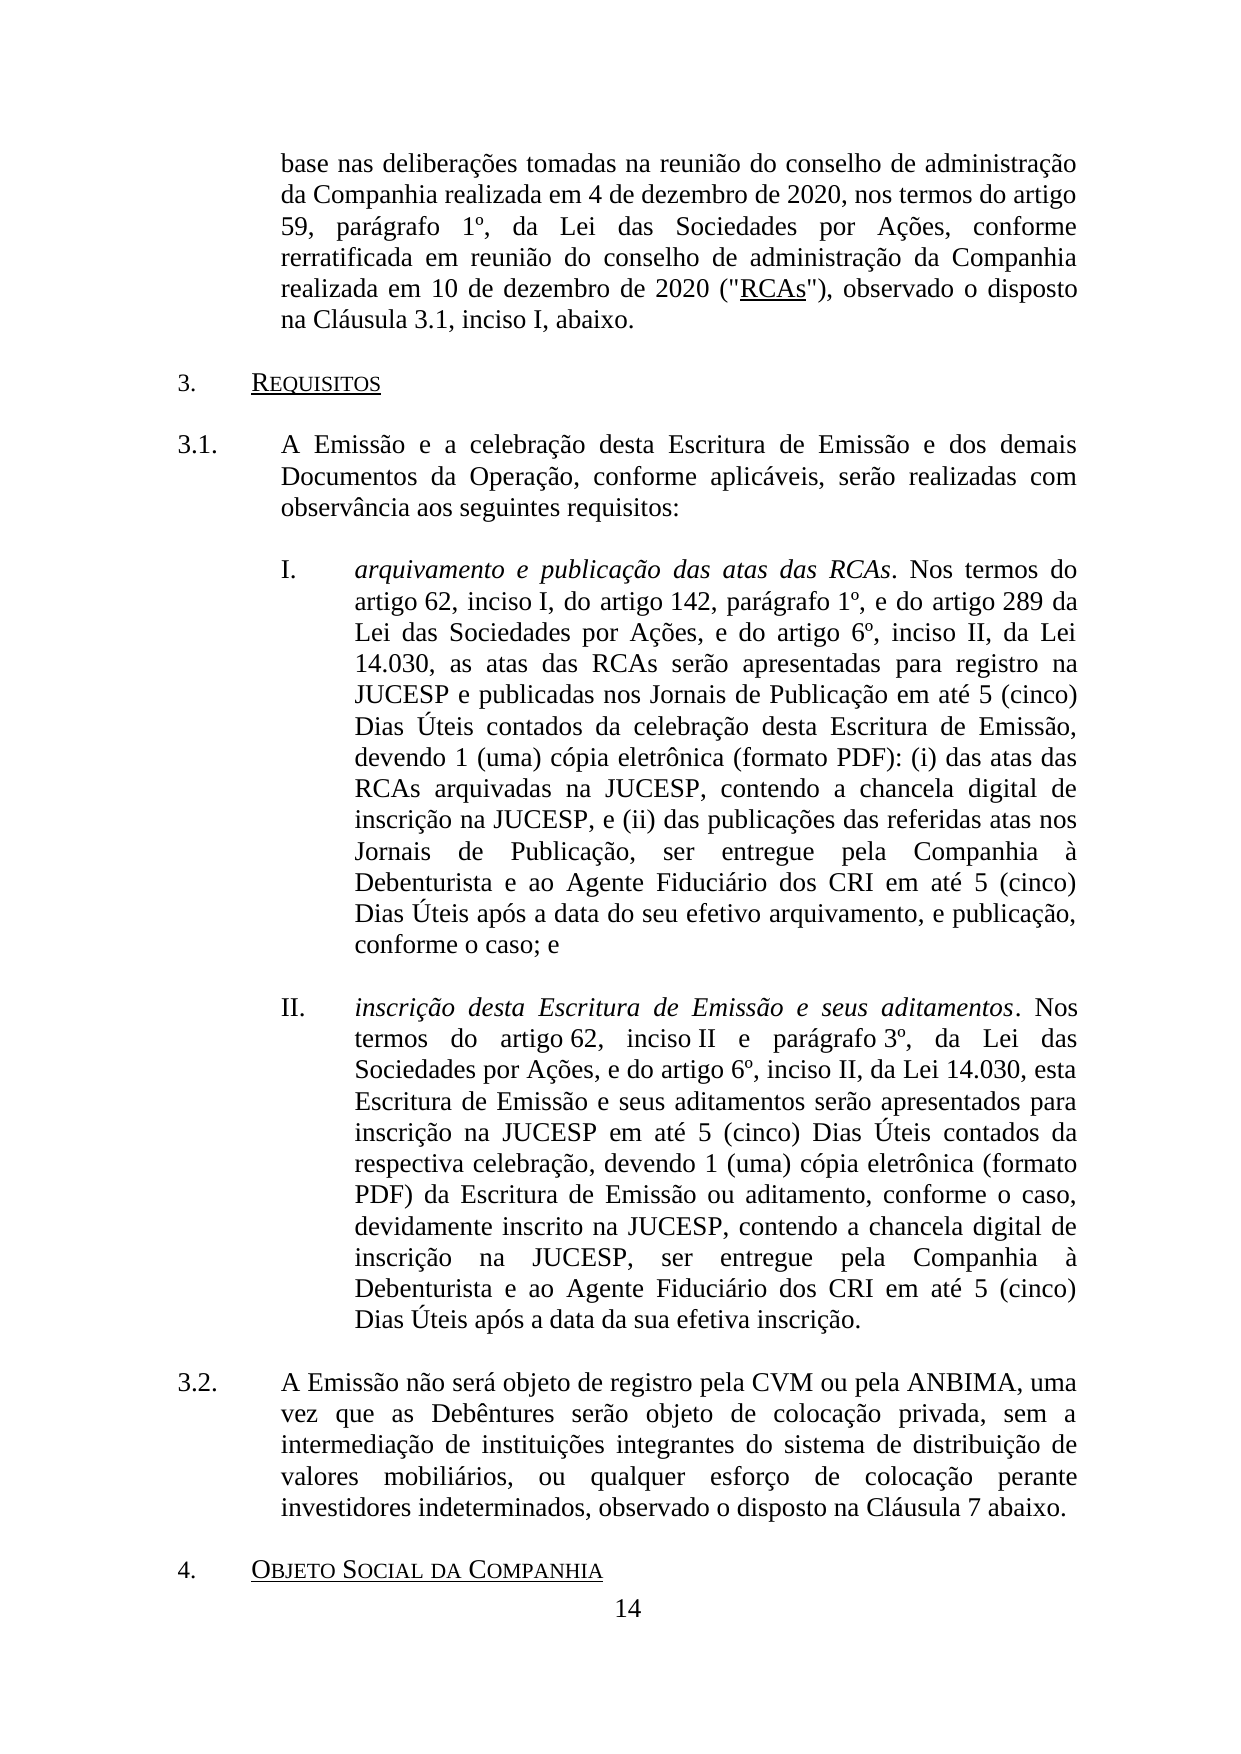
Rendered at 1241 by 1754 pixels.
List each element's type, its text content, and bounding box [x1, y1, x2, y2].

list A Emissão não será objeto de registro pela CVM ou pela ANBIMA, uma vez que as Debêntures serão objeto de colocação privada, sem a intermediação de instituições integrantes do sistema de distribuição de valores mobiliários, ou qualquer esforço de colocação perante investidores indeterminados, observado o disposto na Cláusula 7 abaixo. [177, 1366, 1078, 1523]
list arquivamento e publicação das atas das RCAs. Nos termos do artigo 62, inciso I, do artigo 142, parágrafo 1º, e do artigo 289 da Lei das Sociedades por Ações, e do artigo 6º, inciso II, da Lei 14.030, as atas das RCAs serão apresentadas para registro na JUCESP e publicadas nos Jornais de Publicação em até 5 (cinco) Dias Úteis contados da celebração desta Escritura de Emissão, devendo 1 (uma) cópia eletrônica (formato PDF): (i) das atas das RCAs arquivadas na JUCESP, contendo a chancela digital de inscrição na JUCESP, e (ii) das publicações das referidas atas nos Jornais de Publicação, ser entregue pela Companhia à Debenturista e ao Agente Fiduciário dos CRI em até 5 (cinco) Dias Úteis após a data do seu efetivo arquivamento, e publicação, conforme o caso; e [281, 554, 1078, 960]
list A Emissão e a celebração desta Escritura de Emissão e dos demais Documentos da Operação, conforme aplicáveis, serão realizadas com observância aos seguintes requisitos: [177, 429, 1078, 523]
list inscrição desta Escritura de Emissão e seus aditamentos. Nos termos do artigo 62, inciso II e parágrafo 3º, da Lei das Sociedades por Ações, e do artigo 6º, inciso II, da Lei 14.030, esta Escritura de Emissão e seus aditamentos serão apresentados para inscrição na JUCESP em até 5 (cinco) Dias Úteis contados da respectiva celebração, devendo 1 (uma) cópia eletrônica (formato PDF) da Escritura de Emissão ou aditamento, conforme o caso, devidamente inscrito na JUCESP, contendo a chancela digital de inscrição na JUCESP, ser entregue pela Companhia à Debenturista e ao Agente Fiduciário dos CRI em até 5 (cinco) Dias Úteis após a data da sua efetiva inscrição. [281, 991, 1078, 1335]
list Objeto Social da Companhia [177, 1554, 1078, 1585]
list Requisitos [177, 366, 1078, 398]
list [177, 148, 1078, 335]
